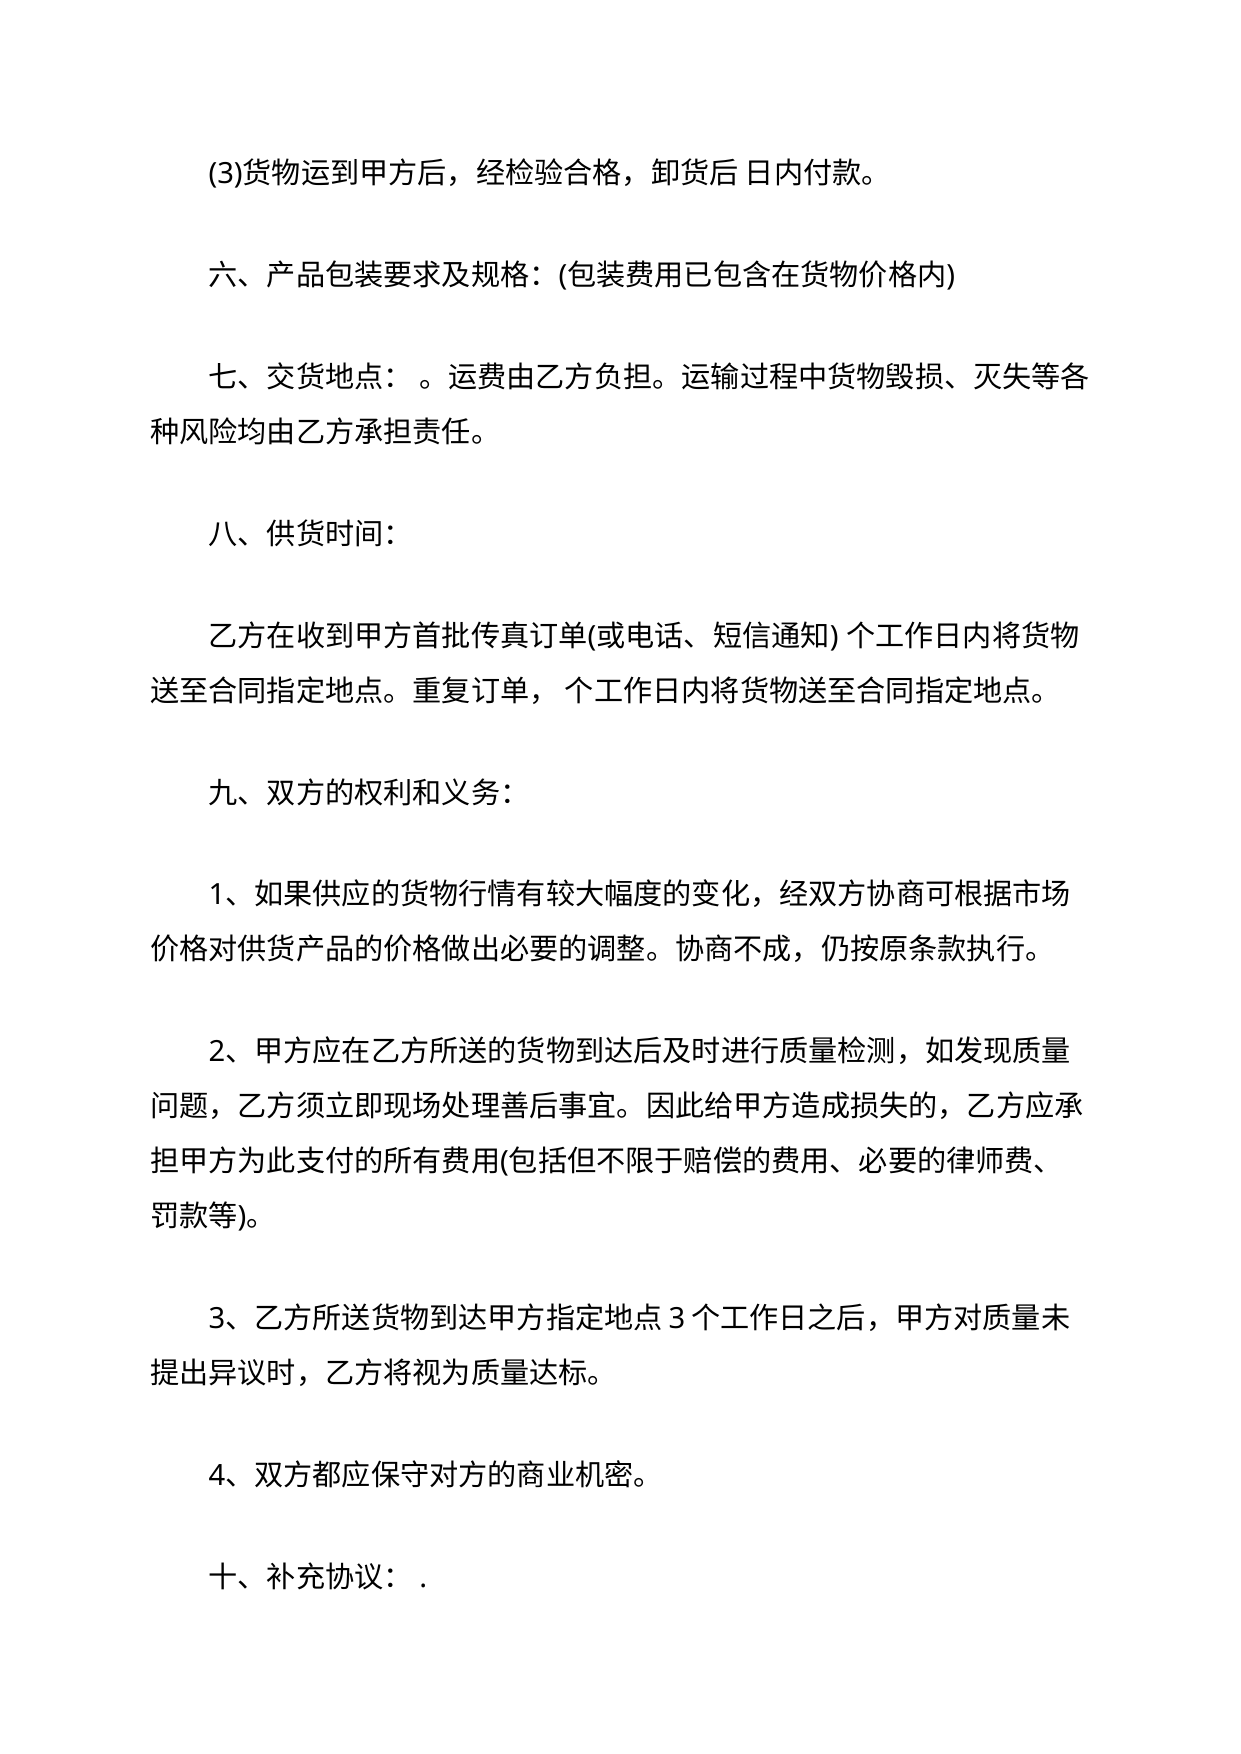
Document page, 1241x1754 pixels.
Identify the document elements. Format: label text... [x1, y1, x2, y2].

text 十、补充协议： . [150, 1553, 1090, 1596]
text 1、如果供应的货物行情有较大幅度的变化，经双方协商可根据市场价格对供货产品的价格做出必要的调整。协商不成，仍按原条款执行。 [150, 871, 1090, 968]
text 八、供货时间： [150, 511, 1090, 553]
text 4、双方都应保守对方的商业机密。 [150, 1451, 1090, 1494]
text 九、双方的权利和义务： [150, 769, 1090, 811]
text 乙方在收到甲方首批传真订单(或电话、短信通知) 个工作日内将货物送至合同指定地点。重复订单， 个工作日内将货物送至合同指定地点。 [150, 612, 1090, 710]
text 2、甲方应在乙方所送的货物到达后及时进行质量检测，如发现质量问题，乙方须立即现场处理善后事宜。因此给甲方造成损失的，乙方应承担甲方为此支付的所有费用(包括但不限于赔偿的费用、必要的律师费、罚款等)。 [150, 1028, 1090, 1235]
text 3、乙方所送货物到达甲方指定地点3个工作日之后，甲方对质量未提出异议时，乙方将视为质量达标。 [150, 1294, 1090, 1392]
text (3)货物运到甲方后，经检验合格，卸货后 日内付款。 [150, 150, 1090, 192]
text 七、交货地点： 。运费由乙方负担。运输过程中货物毁损、灭失等各种风险均由乙方承担责任。 [150, 354, 1090, 451]
text 六、产品包装要求及规格：(包装费用已包含在货物价格内) [150, 252, 1090, 294]
